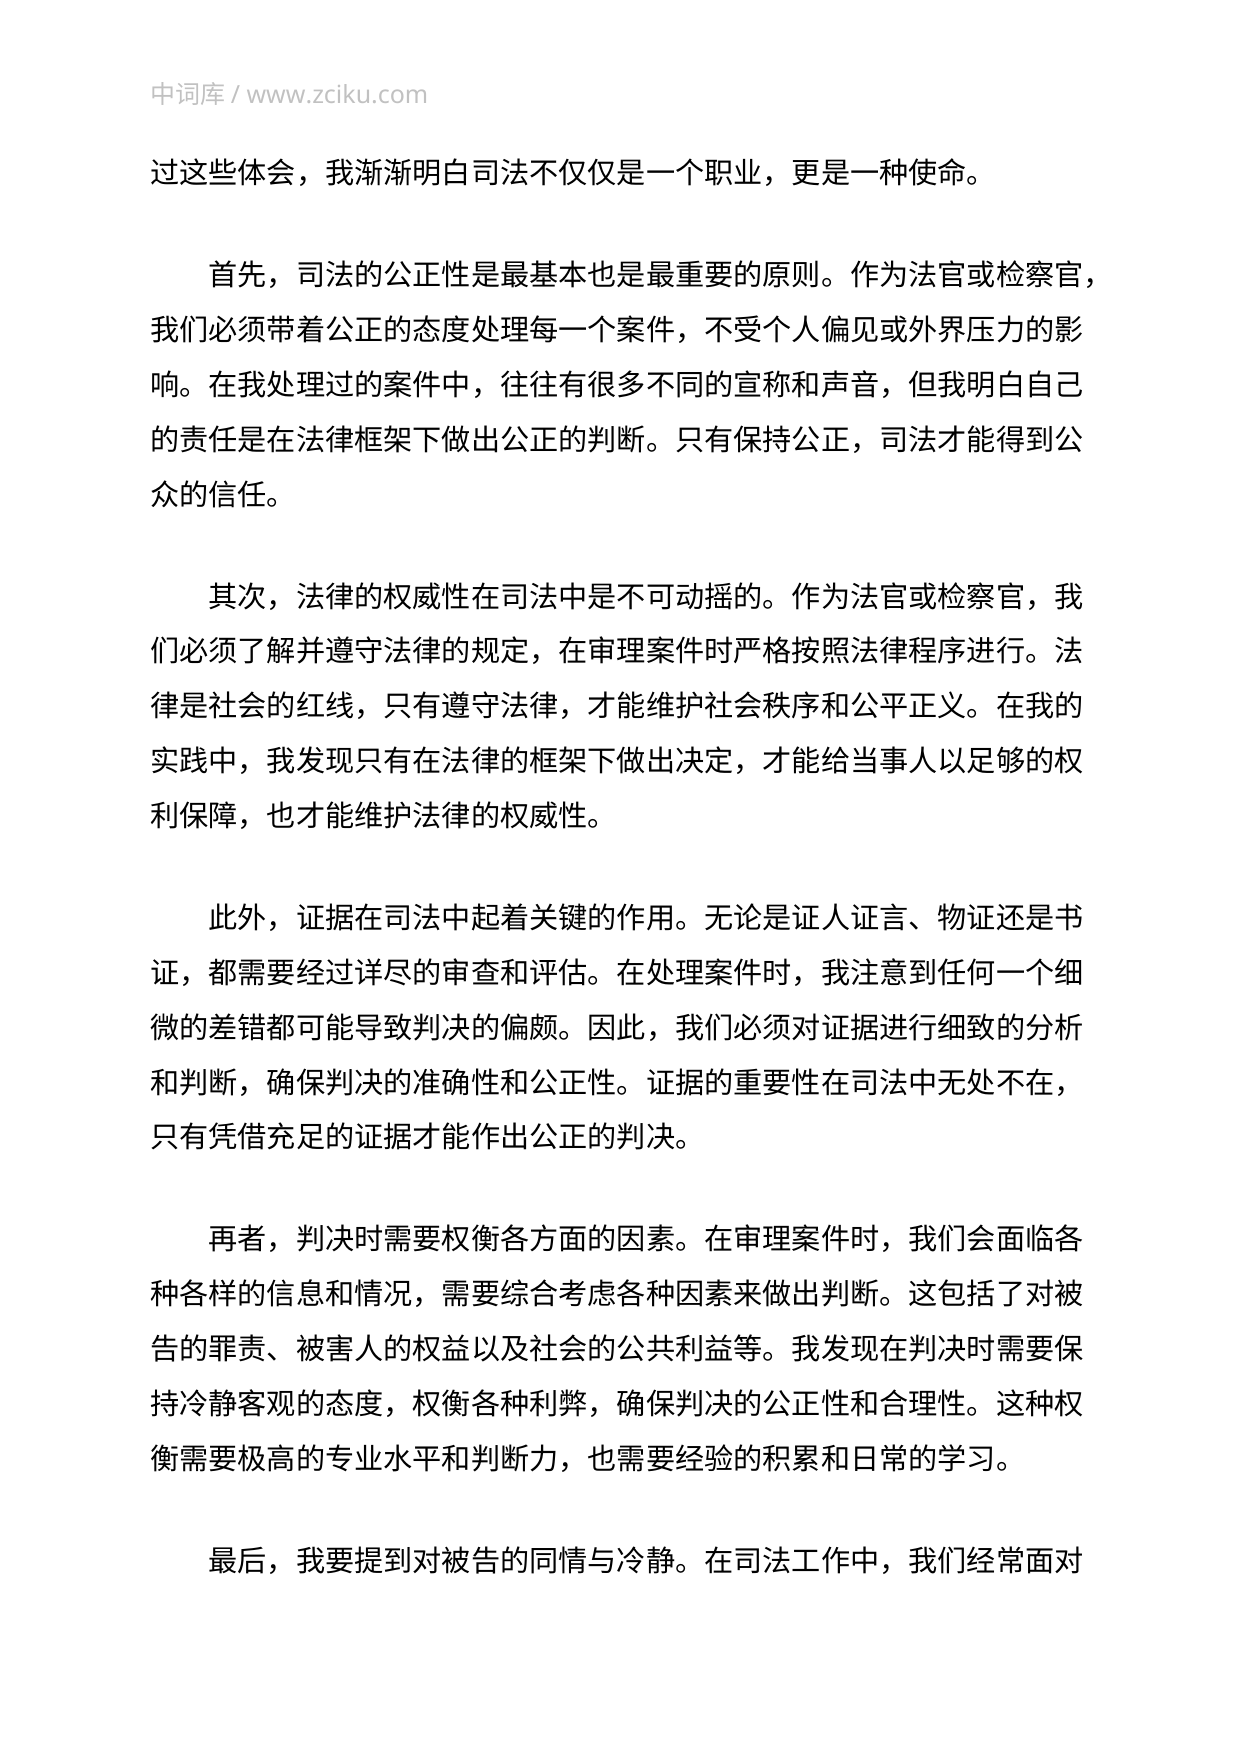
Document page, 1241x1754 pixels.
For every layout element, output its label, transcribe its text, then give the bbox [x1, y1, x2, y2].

text 首先，司法的公正性是最基本也是最重要的原则。作为法官或检察官，我们必须带着公正的态度处理每一个案件，不受个人偏见或外界压力的影响。在我处理过的案件中，往往有很多不同的宣称和声音，但我明白自己的责任是在法律框架下做出公正的判断。只有保持公正，司法才能得到公众的信任。 [150, 252, 1090, 514]
text 其次，法律的权威性在司法中是不可动摇的。作为法官或检察官，我们必须了解并遵守法律的规定，在审理案件时严格按照法律程序进行。法律是社会的红线，只有遵守法律，才能维护社会秩序和公平正义。在我的实践中，我发现只有在法律的框架下做出决定，才能给当事人以足够的权利保障，也才能维护法律的权威性。 [150, 573, 1090, 835]
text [150, 150, 1090, 192]
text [150, 1537, 1090, 1579]
text 再者，判决时需要权衡各方面的因素。在审理案件时，我们会面临各种各样的信息和情况，需要综合考虑各种因素来做出判断。这包括了对被告的罪责、被害人的权益以及社会的公共利益等。我发现在判决时需要保持冷静客观的态度，权衡各种利弊，确保判决的公正性和合理性。这种权衡需要极高的专业水平和判断力，也需要经验的积累和日常的学习。 [150, 1216, 1090, 1478]
text 此外，证据在司法中起着关键的作用。无论是证人证言、物证还是书证，都需要经过详尽的审查和评估。在处理案件时，我注意到任何一个细微的差错都可能导致判决的偏颇。因此，我们必须对证据进行细致的分析和判断，确保判决的准确性和公正性。证据的重要性在司法中无处不在，只有凭借充足的证据才能作出公正的判决。 [150, 894, 1090, 1156]
